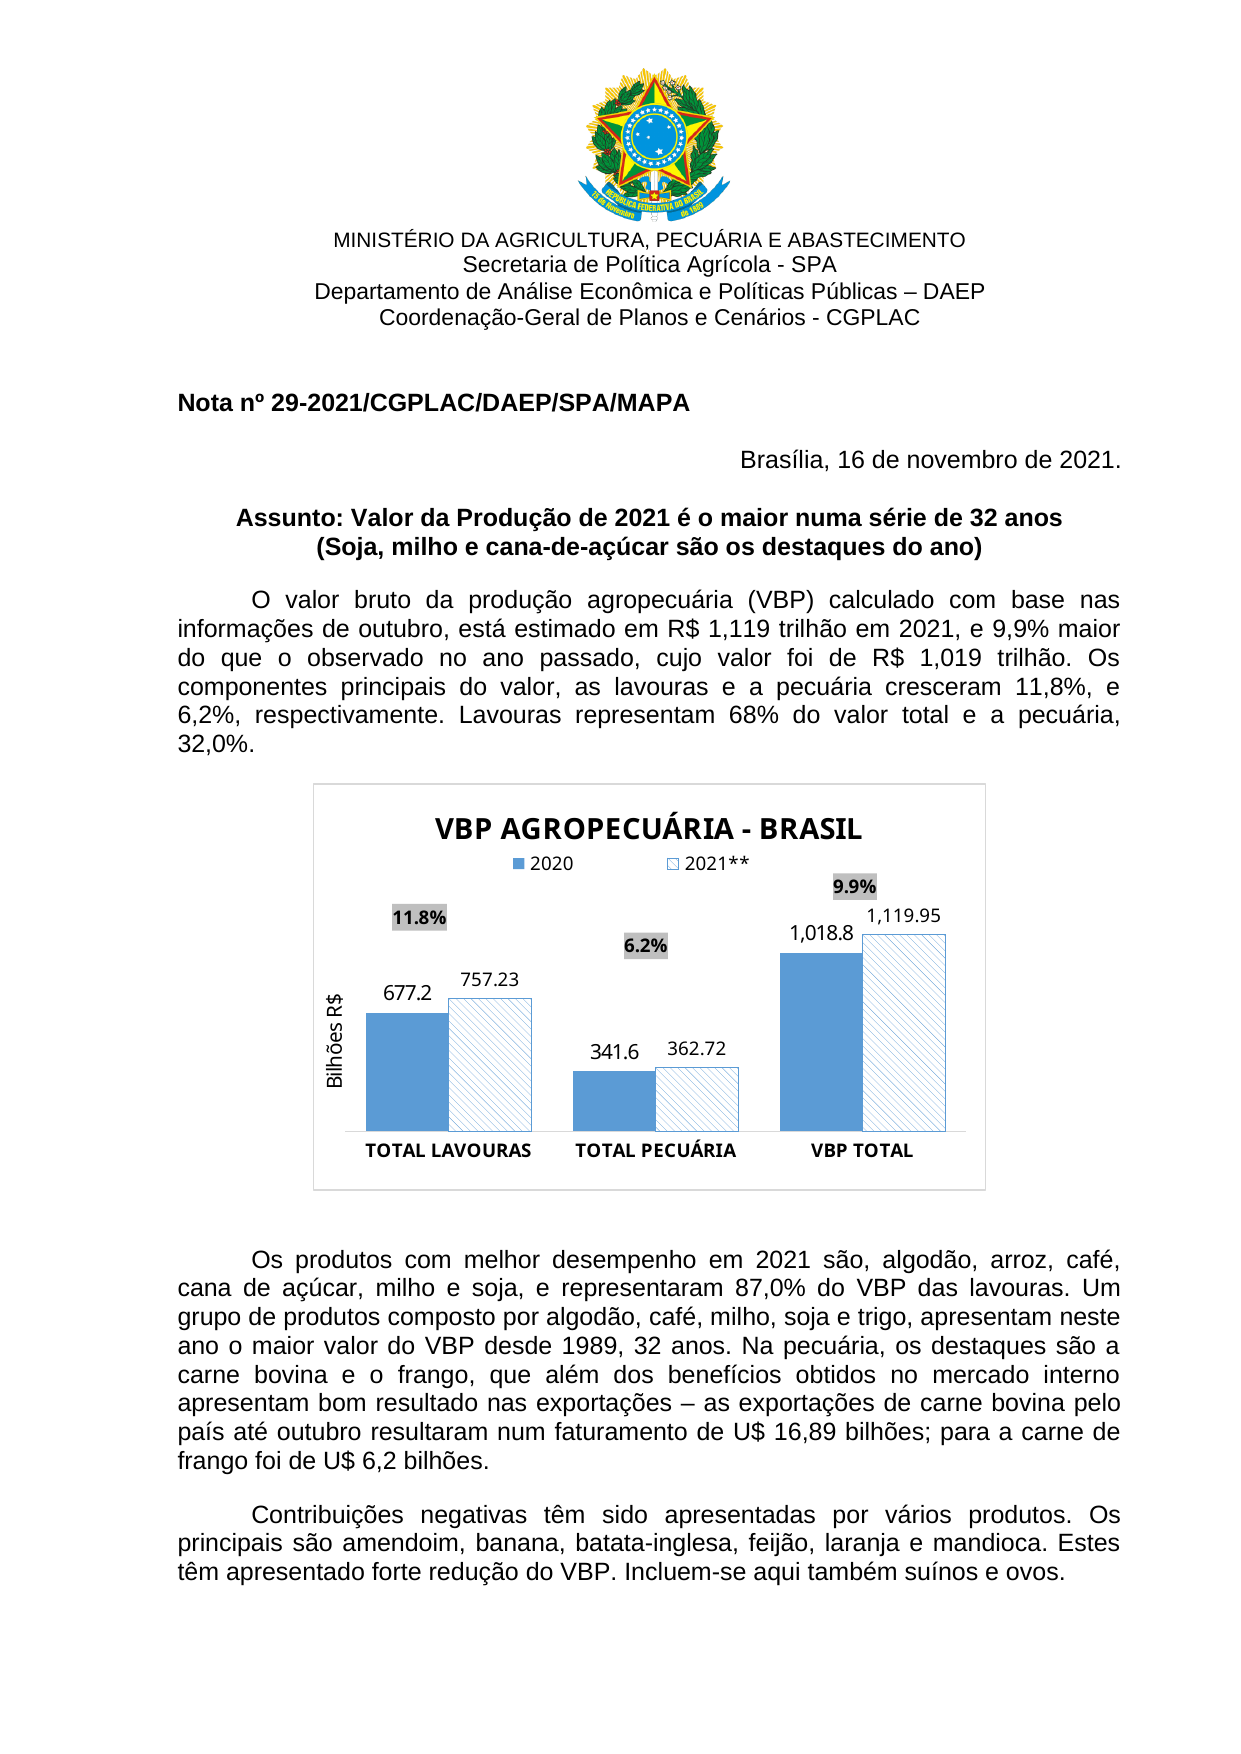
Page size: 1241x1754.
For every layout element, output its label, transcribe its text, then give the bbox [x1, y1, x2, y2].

picture [685, 195, 698, 203]
text (Soja, milho e cana-de-açúcar são os destaques do ano) [177, 532, 1122, 561]
text Os produtos com melhor desempenho em 2021 são, algodão, arroz, café, cana de açúcar, milho e soja, e representaram 87,0% do VBP das lavouras. Um grupo de produtos composto por algodão, café, milho, soja e trigo, apresentam neste ano o maior valor do VBP desde 1989, 32 anos. Na pecuária, os destaques são a carne bovina e o frango, que além dos benefícios obtidos no mercado interno apresentam bom resultado nas exportações – as exportações de carne bovina pelo país até outubro resultaram num faturamento de U$ 16,89 bilhões; para a carne de frango foi de U$ 6,2 bilhões. [177, 1244, 1122, 1474]
text Nota nº 29-2021/CGPLAC/DAEP/SPA/MAPA [177, 388, 1176, 417]
text O valor bruto da produção agropecuária (VBP) calculado com base nas informações de outubro, está estimado em R$ 1,119 trilhão em 2021, e 9,9% maior do que o observado no ano passado, cujo valor foi de R$ 1,019 trilhão. Os componentes principais do valor, as lavouras e a pecuária cresceram 11,8%, e 6,2%, respectivamente. Lavouras representam 68% do valor total e a pecuária, 32,0%. [177, 586, 1122, 758]
picture [640, 210, 669, 222]
picture [577, 68, 731, 222]
picture [625, 202, 635, 207]
picture [607, 204, 633, 218]
text Contribuições negativas têm sido apresentadas por vários produtos. Os principais são amendoim, banana, batata-inglesa, feijão, laranja e mandioca. Estes têm apresentado forte redução do VBP. Incluem-se aqui também suínos e ovos. [177, 1499, 1122, 1586]
text Assunto: Valor da Produção de 2021 é o maior numa série de 32 anos [177, 503, 1122, 532]
picture [690, 203, 702, 211]
picture [639, 204, 655, 210]
text Brasília, 16 de novembro de 2021. [177, 446, 1122, 474]
picture [614, 194, 625, 203]
